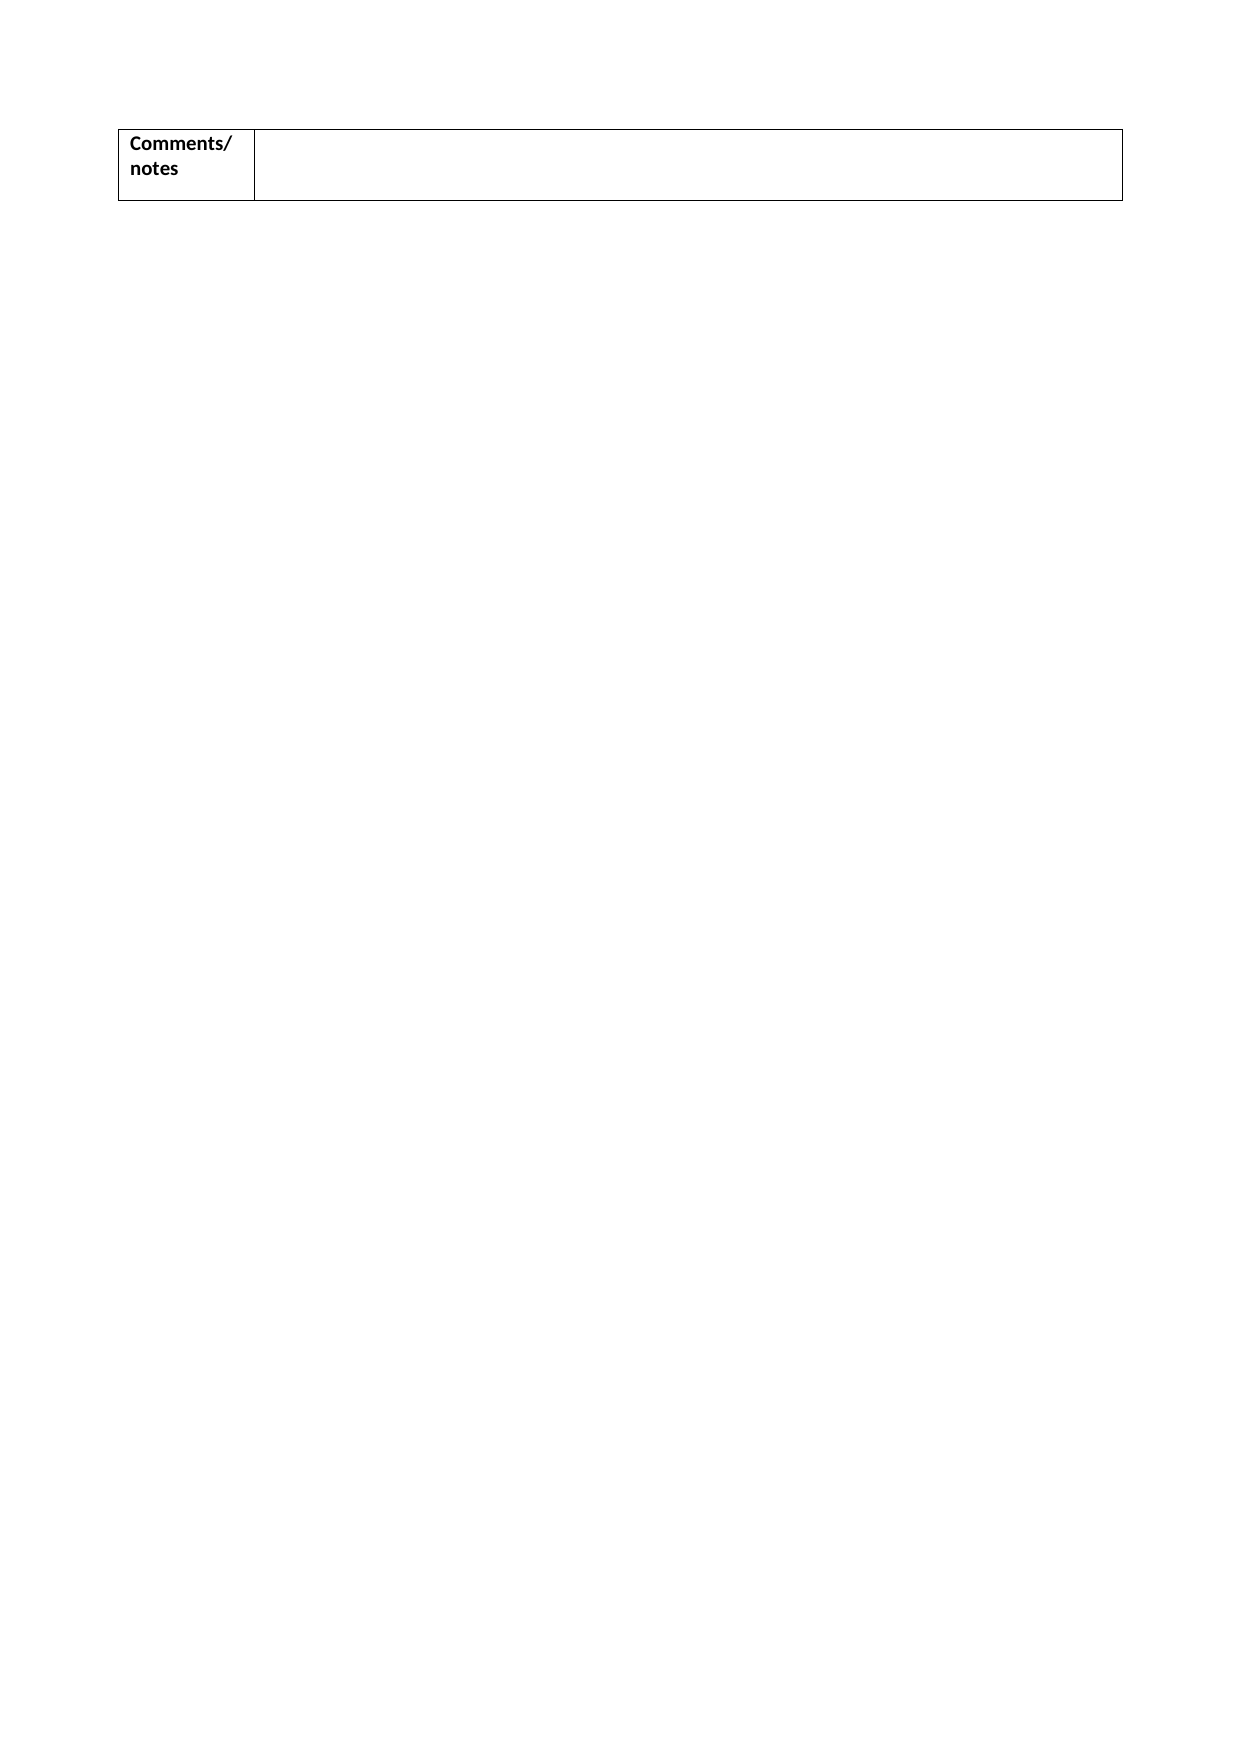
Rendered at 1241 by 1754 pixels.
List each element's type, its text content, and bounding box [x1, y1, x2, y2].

table_cell Comments/ notes [119, 130, 254, 200]
table_cell [255, 130, 1122, 200]
